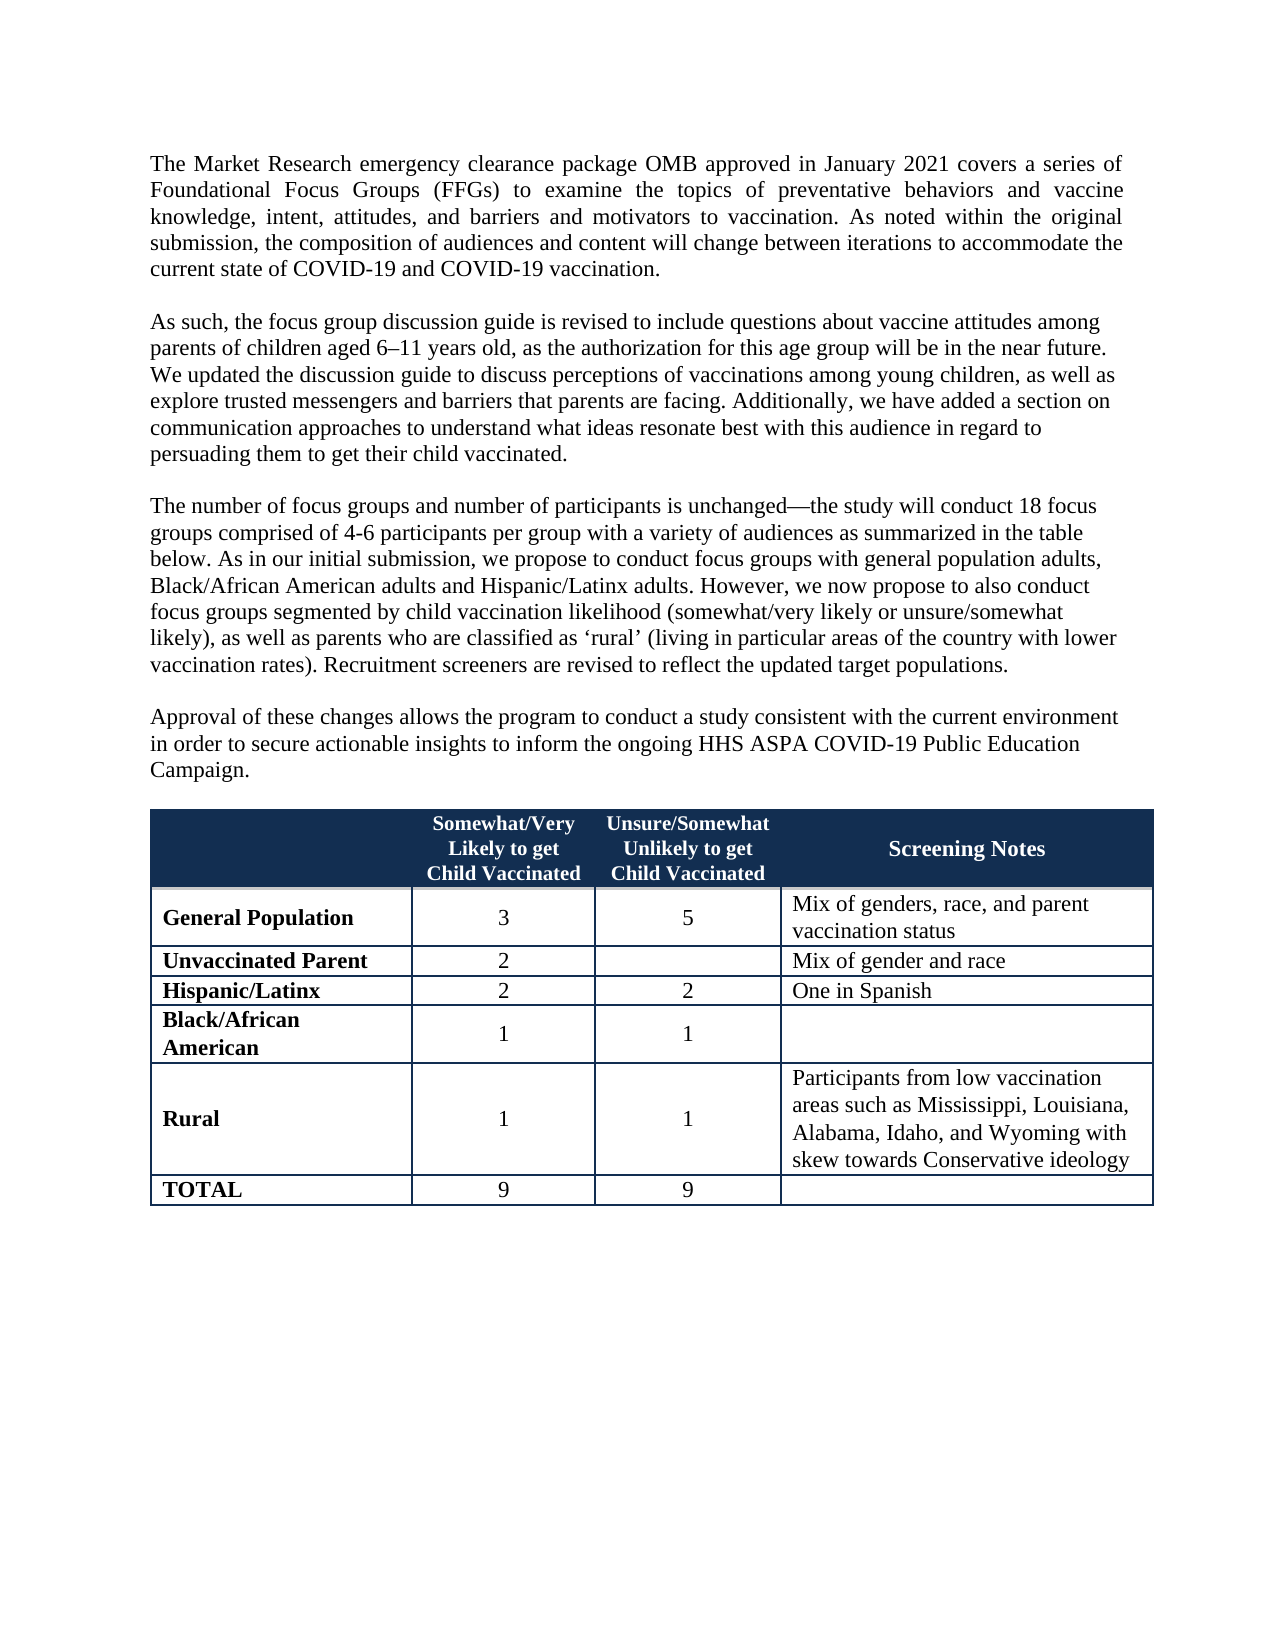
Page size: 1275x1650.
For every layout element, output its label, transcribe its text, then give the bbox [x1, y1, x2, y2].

table_cell 9 [413, 1176, 594, 1204]
table_cell 1 [413, 1006, 594, 1062]
table_cell [782, 1006, 1152, 1062]
table_cell TOTAL [152, 1176, 411, 1204]
table_header Somewhat/Very Likely to get Child Vaccinated [413, 811, 594, 887]
table_cell 2 [596, 977, 780, 1004]
table_cell 3 [413, 890, 594, 945]
table_cell Mix of gender and race [782, 947, 1152, 975]
table_header Unsure/Somewhat Unlikely to get Child Vaccinated [596, 811, 780, 887]
table_cell General Population [152, 890, 411, 945]
text Approval of these changes allows the program to conduct a study consistent with the current environment in order to secure actionable insights to inform the ongoing HHS ASPA COVID-19 Public Education Campaign. [150, 703, 1125, 782]
table_cell [596, 947, 780, 975]
table_cell Mix of genders, race, and parent vaccination status [782, 890, 1152, 945]
table_cell 9 [596, 1176, 780, 1204]
table_cell Unvaccinated Parent [152, 947, 411, 975]
table_cell Black/African American [152, 1006, 411, 1062]
table_cell 2 [413, 977, 594, 1004]
text As such, the focus group discussion guide is revised to include questions about vaccine attitudes among parents of children aged 6–11 years old, as the authorization for this age group will be in the near future. We updated the discussion guide to discuss perceptions of vaccinations among young children, as well as explore trusted messengers and barriers that parents are facing. Additionally, we have added a section on communication approaches to understand what ideas resonate best with this audience in regard to persuading them to get their child vaccinated. [150, 308, 1125, 466]
table_cell [782, 1176, 1152, 1204]
table_cell One in Spanish [782, 977, 1152, 1004]
table_header Screening Notes [782, 811, 1152, 887]
table_cell 1 [413, 1064, 594, 1174]
table_cell 5 [596, 890, 780, 945]
table_cell Rural [152, 1064, 411, 1174]
table_cell 2 [413, 947, 594, 975]
text The Market Research emergency clearance package OMB approved in January 2021 covers a series of Foundational Focus Groups (FFGs) to examine the topics of preventative behaviors and vaccine knowledge, intent, attitudes, and barriers and motivators to vaccination. As noted within the original submission, the composition of audiences and content will change between iterations to accommodate the current state of COVID-19 and COVID-19 vaccination. [150, 150, 1125, 282]
text The number of focus groups and number of participants is unchanged—the study will conduct 18 focus groups comprised of 4-6 participants per group with a variety of audiences as summarized in the table below. As in our initial submission, we propose to conduct focus groups with general population adults, Black/African American adults and Hispanic/Latinx adults. However, we now propose to also conduct focus groups segmented by child vaccination likelihood (somewhat/very likely or unsure/somewhat likely), as well as parents who are classified as ‘rural’ (living in particular areas of the country with lower vaccination rates). Recruitment screeners are revised to reflect the updated target populations. [150, 493, 1125, 677]
table_cell Hispanic/Latinx [152, 977, 411, 1004]
table_cell 1 [596, 1006, 780, 1062]
table_cell 1 [596, 1064, 780, 1174]
table_cell Participants from low vaccination areas such as Mississippi, Louisiana, Alabama, Idaho, and Wyoming with skew towards Conservative ideology [782, 1064, 1152, 1174]
table_header [152, 811, 411, 887]
